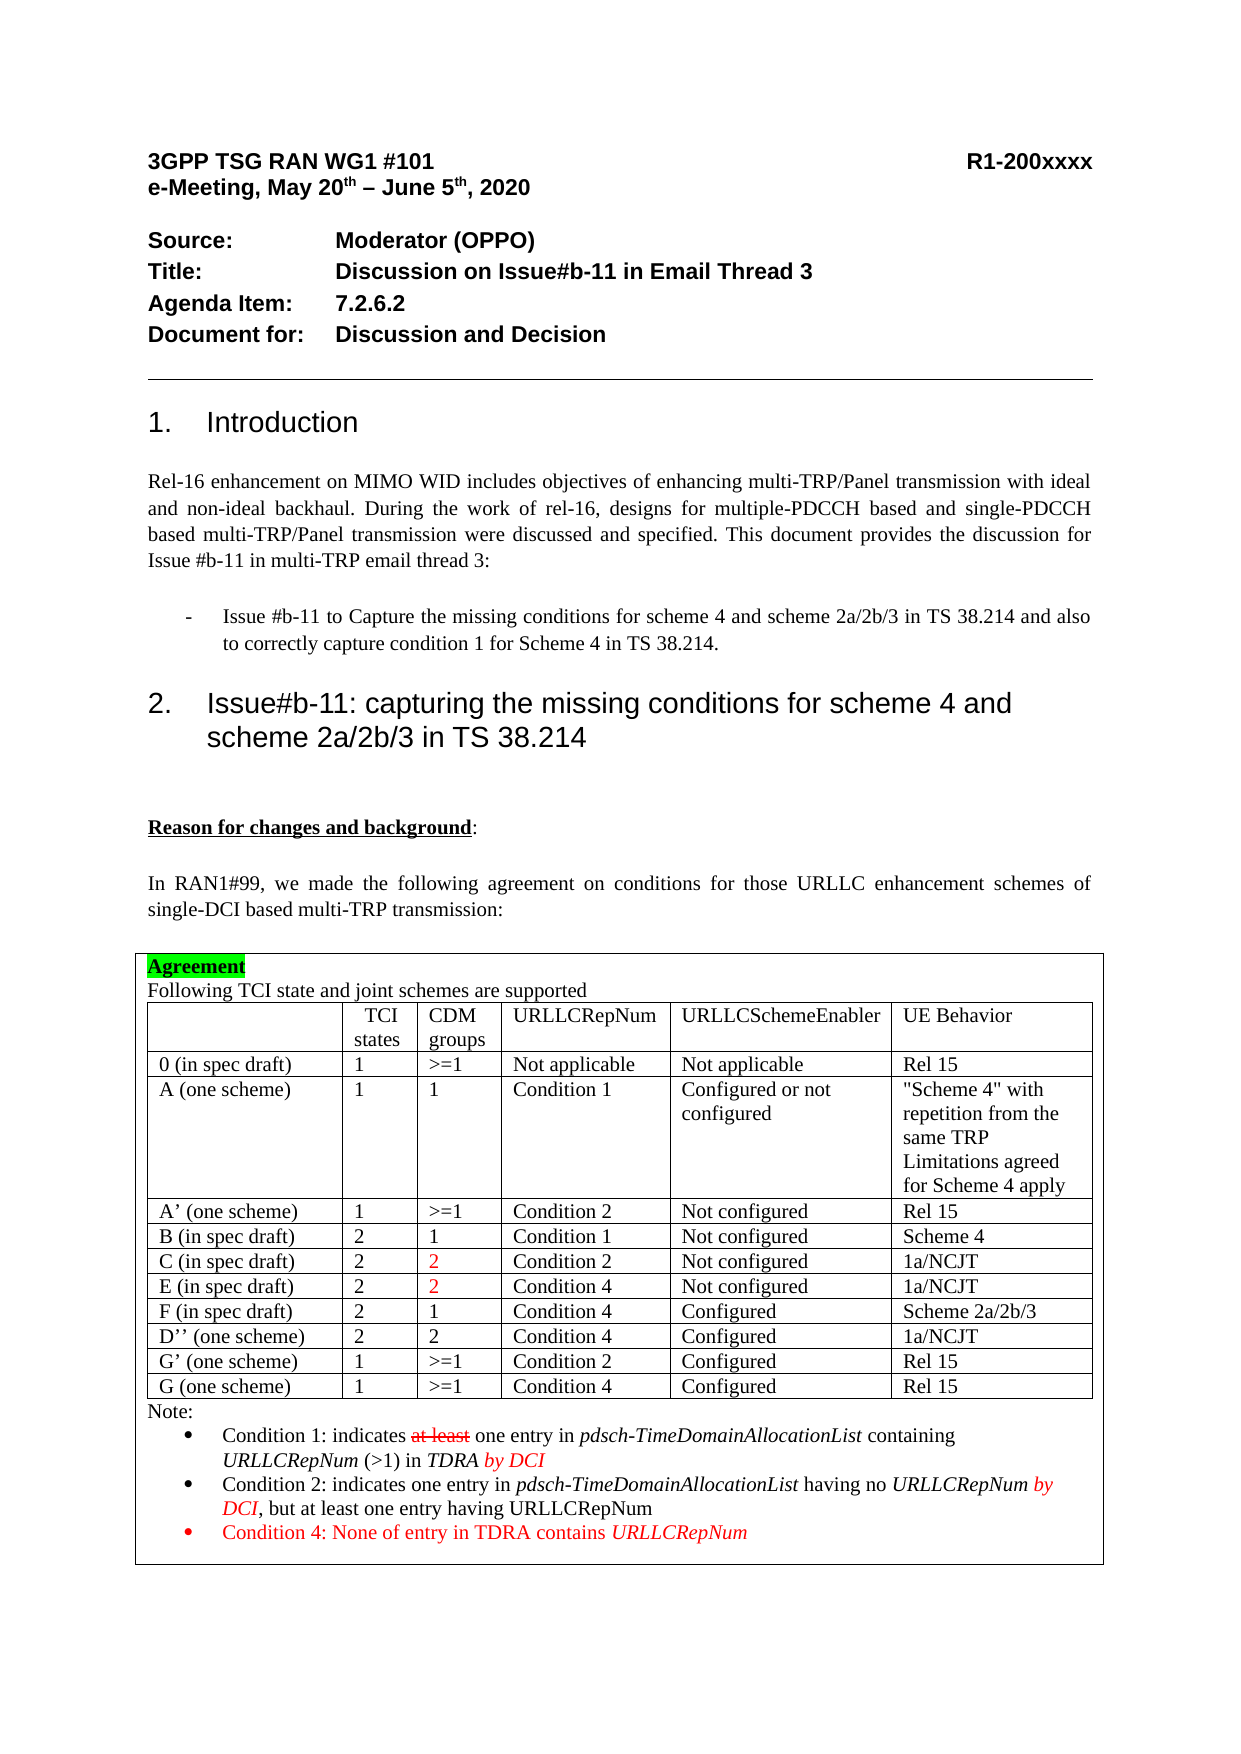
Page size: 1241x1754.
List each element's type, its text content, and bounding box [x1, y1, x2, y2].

text Agenda Item: 7.2.6.2 [148, 290, 1093, 316]
list Issue #b-11 to Capture the missing conditions for scheme 4 and scheme 2a/2b/3 in TS 38.214 and also to correctly capture condition 1 for Scheme 4 in TS 38.214. [185, 604, 1093, 654]
table_header Agreement Following TCI state and joint schemes are supported Note: Condition 1: indicates at least one entry in pdsch-TimeDomainAllocationList containing URLLCRepNum (>1) in TDRA by DCI Condition 2: indicates one entry in pdsch-TimeDomainAllocationList having no URLLCRepNum by DCI, but at least one entry having URLLCRepNum Condition 4: None of entry in TDRA contains URLLCRepNum [136, 954, 1103, 1563]
text Source: Moderator (OPPO) [148, 227, 1093, 253]
text Reason for changes and background: [148, 815, 1093, 839]
text In RAN1#99, we made the following agreement on conditions for those URLLC enhancement schemes of single-DCI based multi-TRP transmission: [148, 871, 1093, 921]
subtitle Issue#b-11: capturing the missing conditions for scheme 4 and scheme 2a/2b/3 in TS 38.214 [148, 686, 1093, 753]
text Rel-16 enhancement on MIMO WID includes objectives of enhancing multi-TRP/Panel transmission with ideal and non-ideal backhaul. During the work of rel-16, designs for multiple-PDCCH based and single-PDCCH based multi-TRP/Panel transmission were discussed and specified. This document provides the discussion for Issue #b-11 in multi-TRP email thread 3: [148, 469, 1093, 572]
text e-Meeting, May 20th – June 5th, 2020 [148, 174, 1093, 200]
list Introduction [148, 405, 1093, 439]
text Document for: Discussion and Decision [148, 321, 1093, 348]
text 3GPP TSG RAN WG1 #101 R1-200xxxx [148, 148, 1093, 174]
text Title: Discussion on Issue#b-11 in Email Thread 3 [148, 258, 1093, 284]
